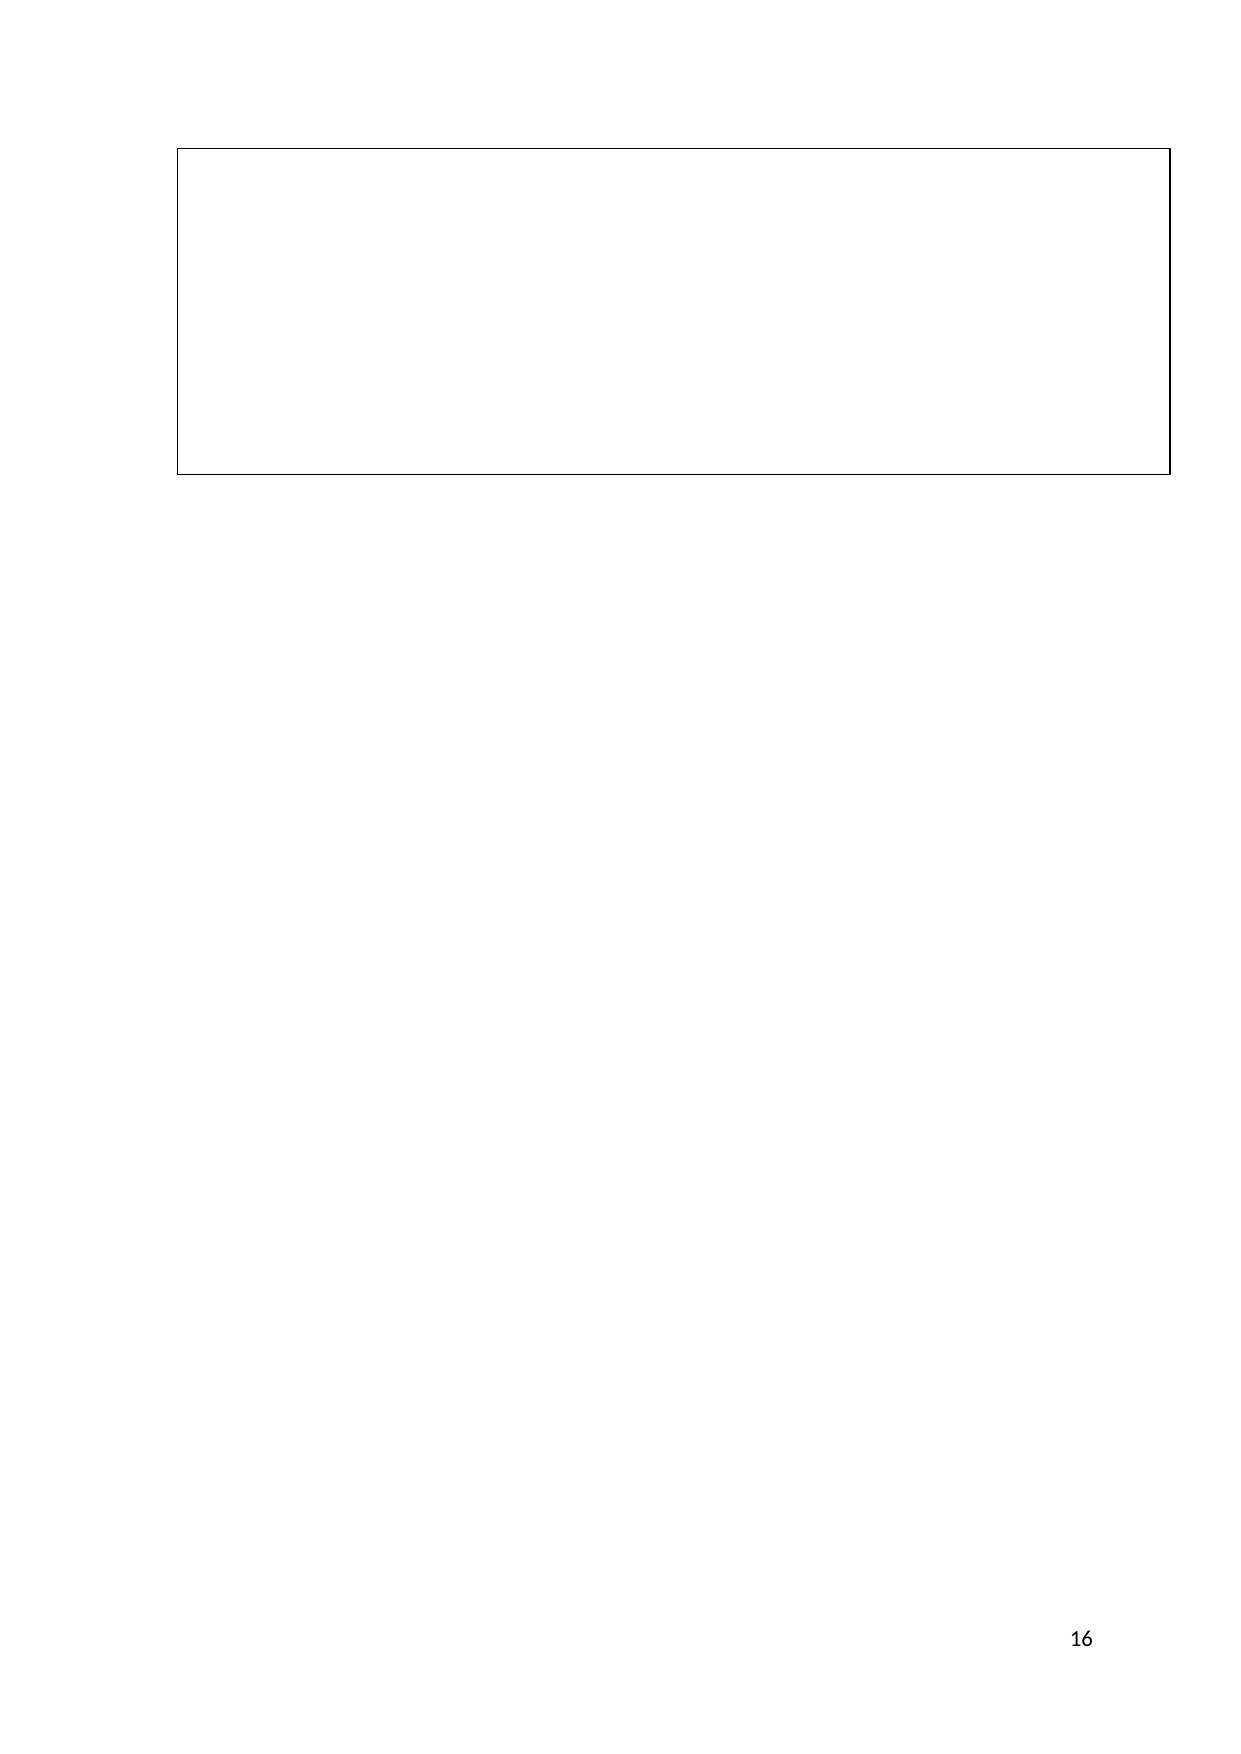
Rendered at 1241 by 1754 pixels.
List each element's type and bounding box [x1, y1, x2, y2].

table_header [178, 149, 1169, 474]
